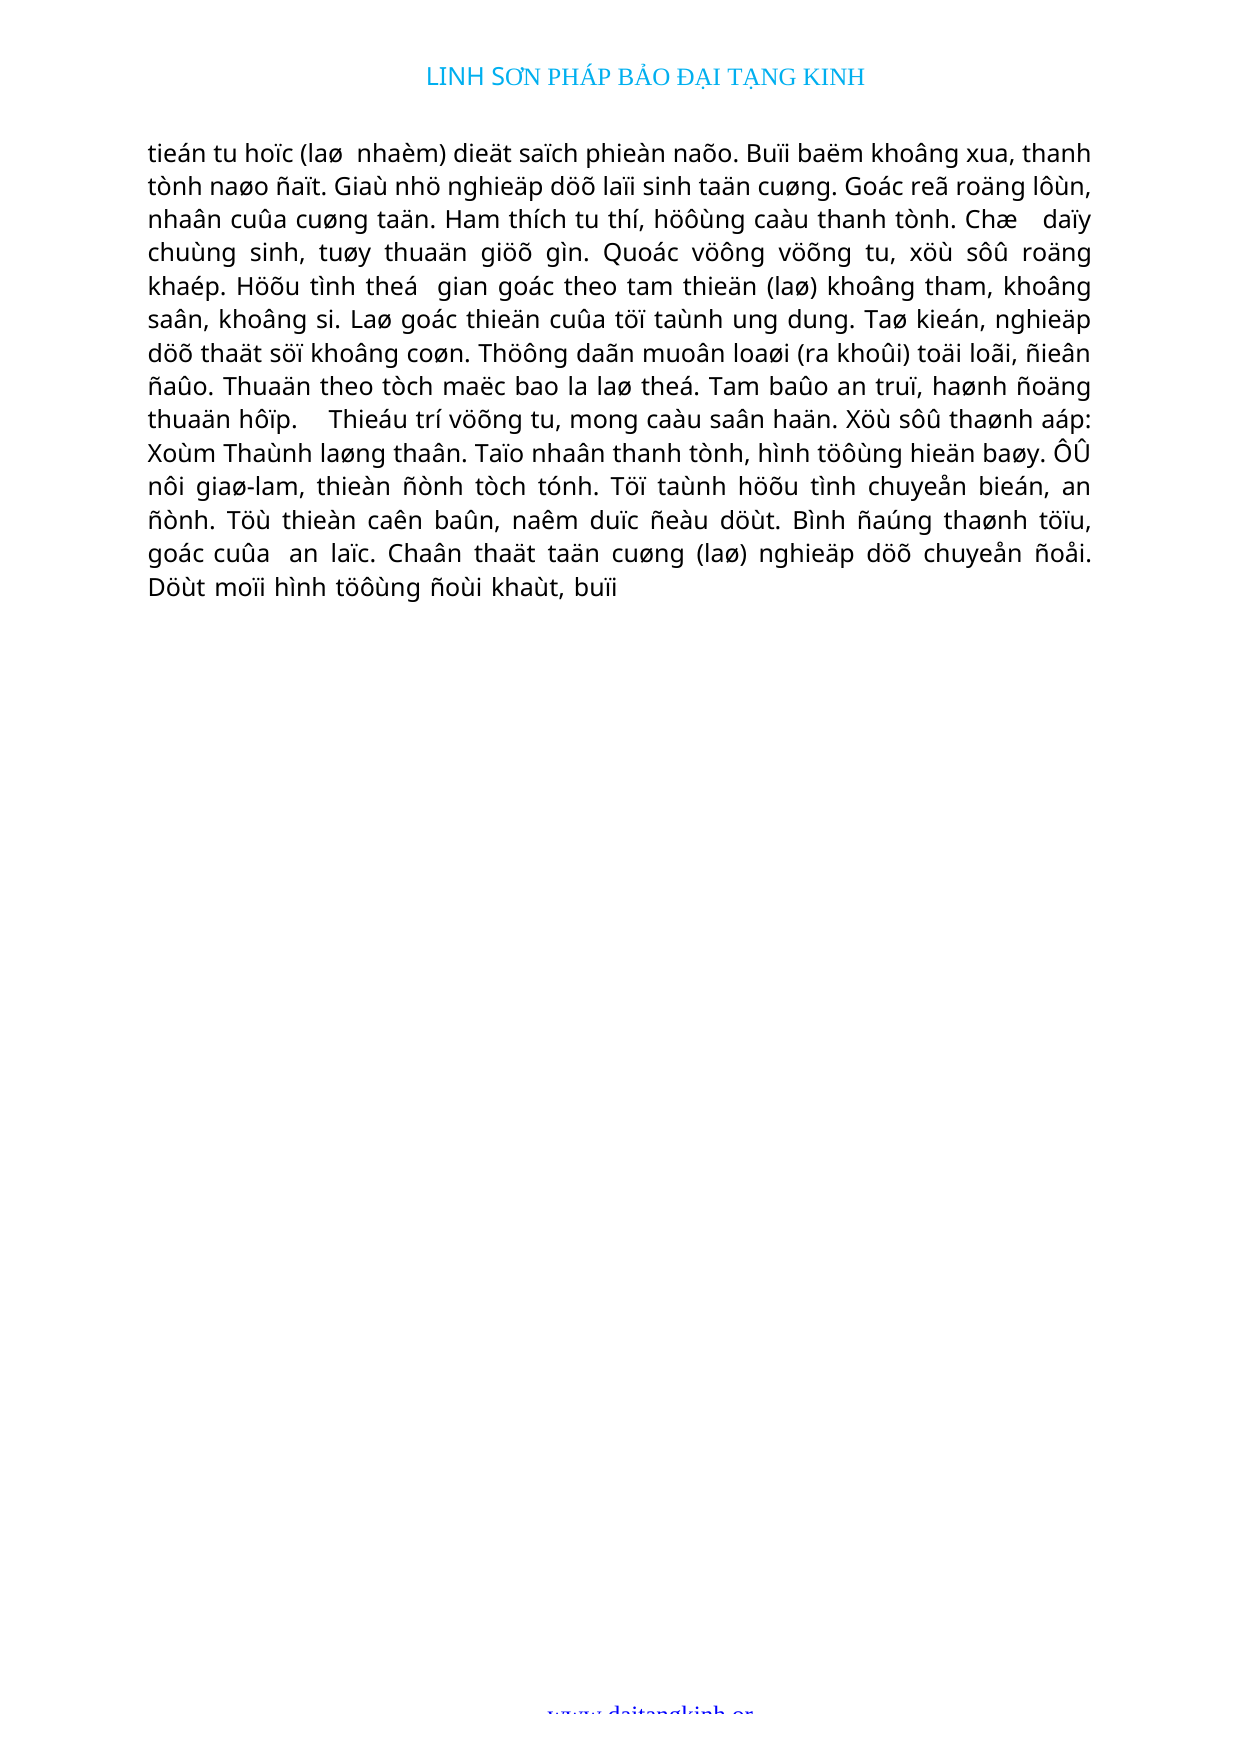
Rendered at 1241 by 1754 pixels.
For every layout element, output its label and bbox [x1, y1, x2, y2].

text [147, 135, 1093, 603]
